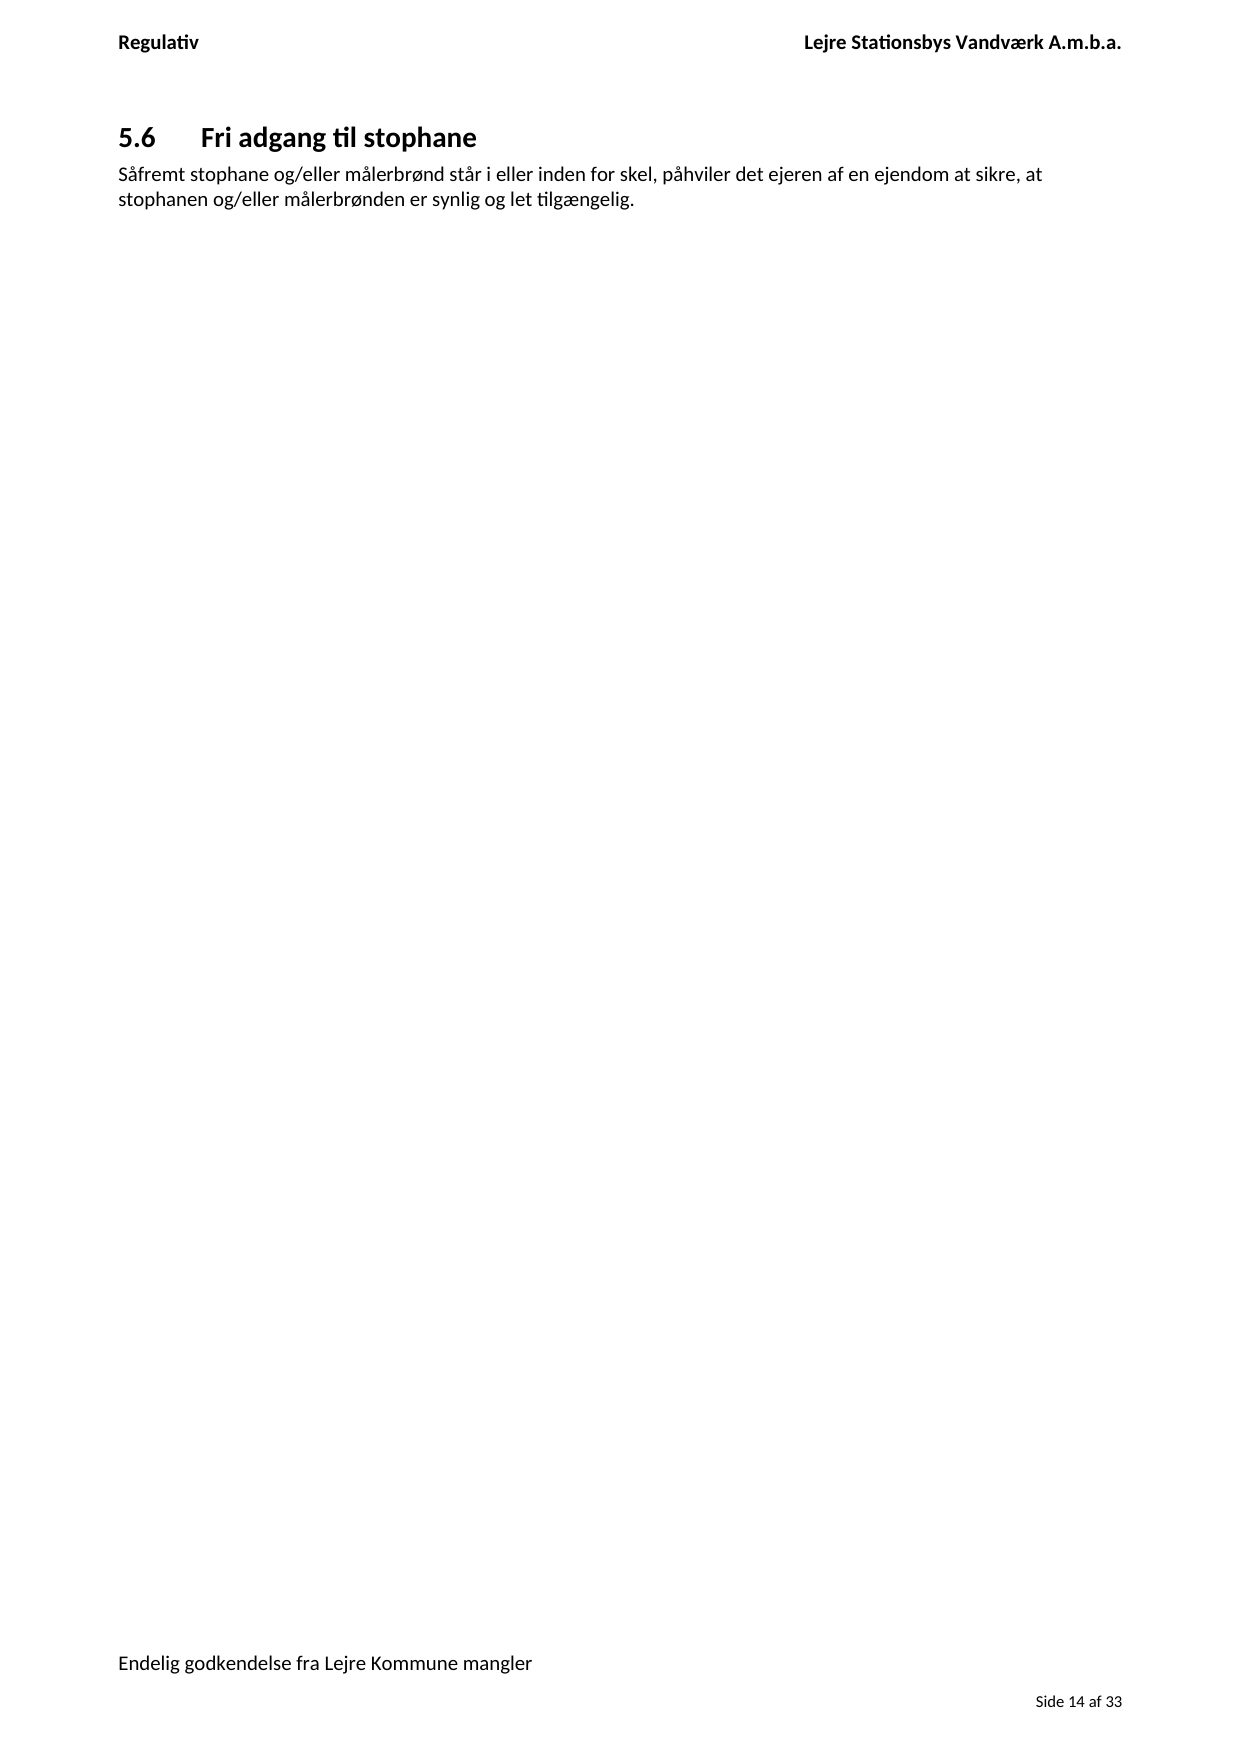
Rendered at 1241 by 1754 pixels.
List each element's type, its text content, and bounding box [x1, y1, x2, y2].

text Såfremt stophane og/eller målerbrønd står i eller inden for skel, påhviler det ejeren af en ejendom at sikre, at stophanen og/eller målerbrønden er synlig og let tilgængelig. [118, 161, 1122, 212]
subtitle Fri adgang til stophane [118, 117, 1122, 155]
